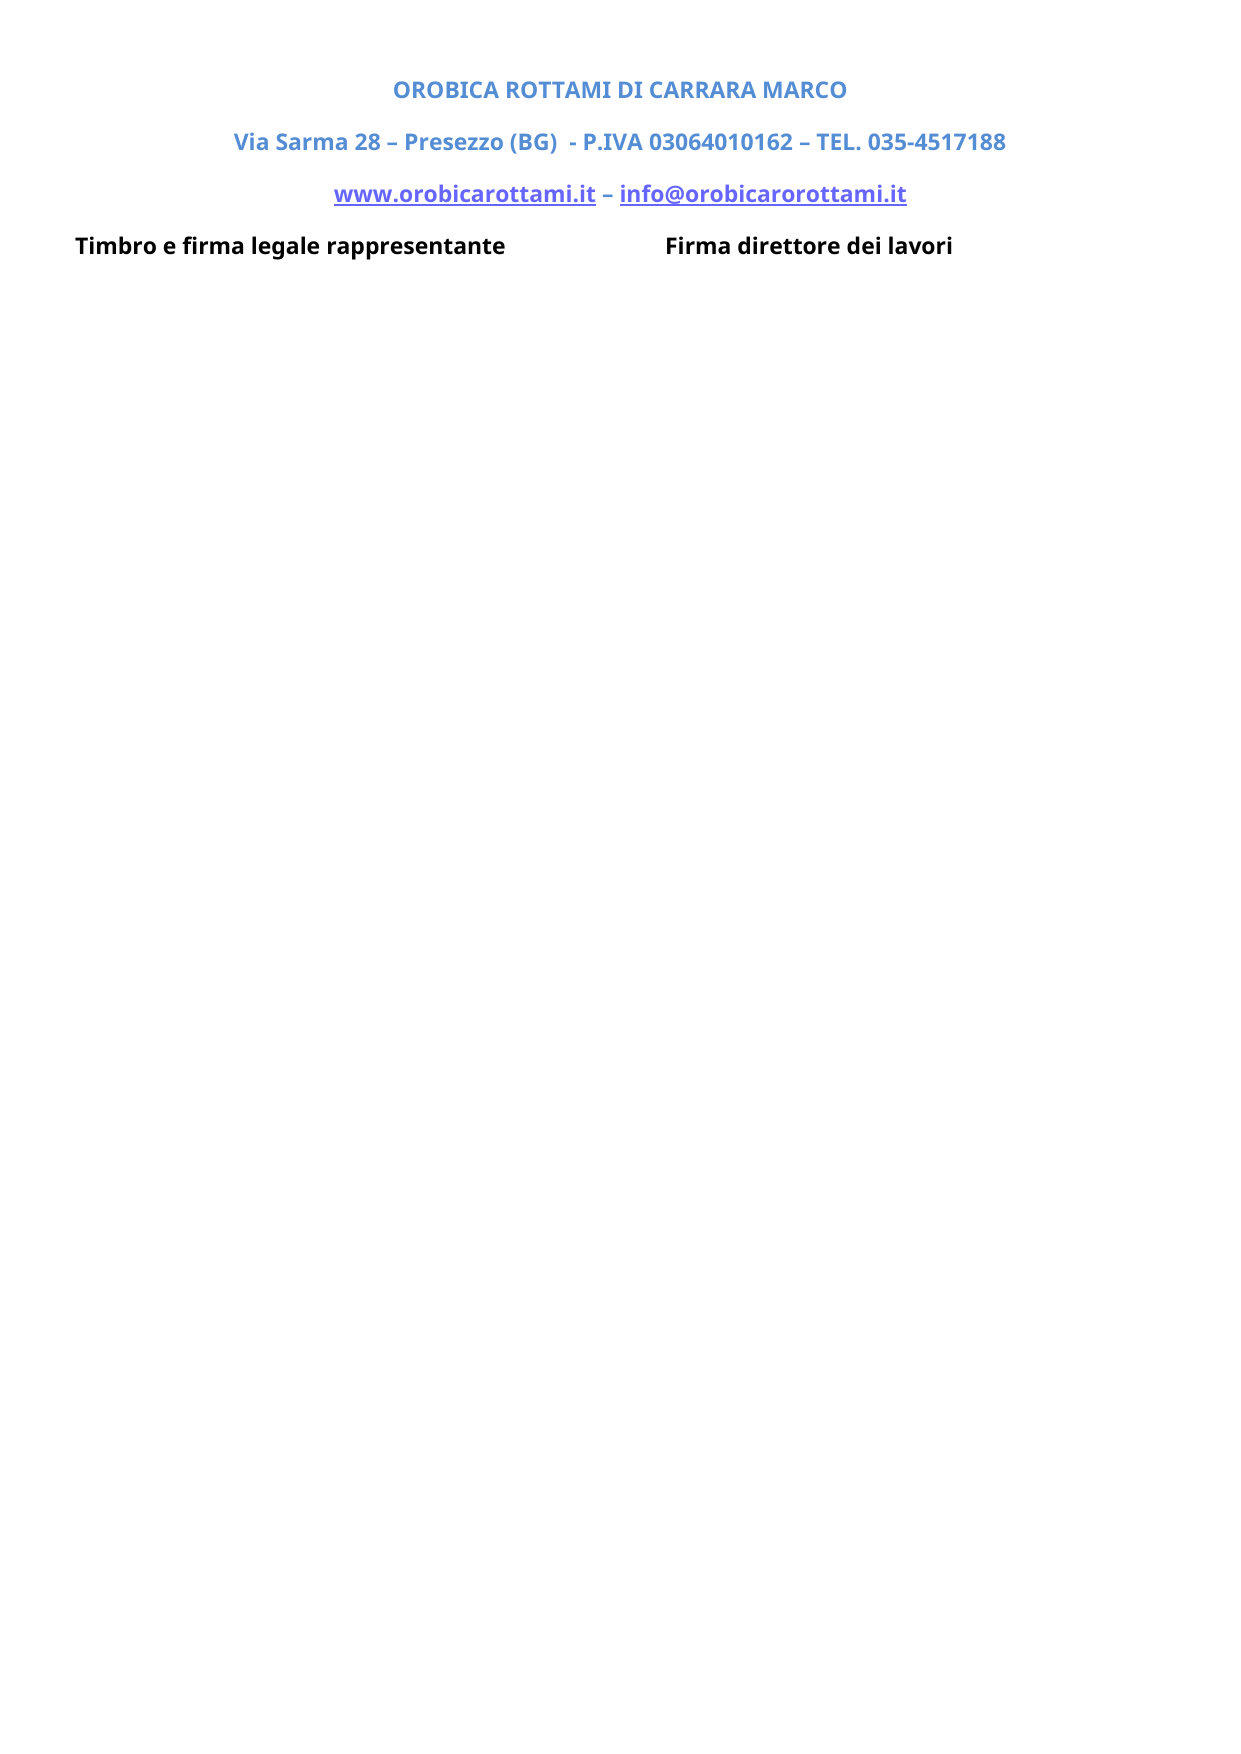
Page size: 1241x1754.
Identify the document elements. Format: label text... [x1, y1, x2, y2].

text Timbro e firma legale rappresentante Firma direttore dei lavori [75, 230, 1165, 261]
